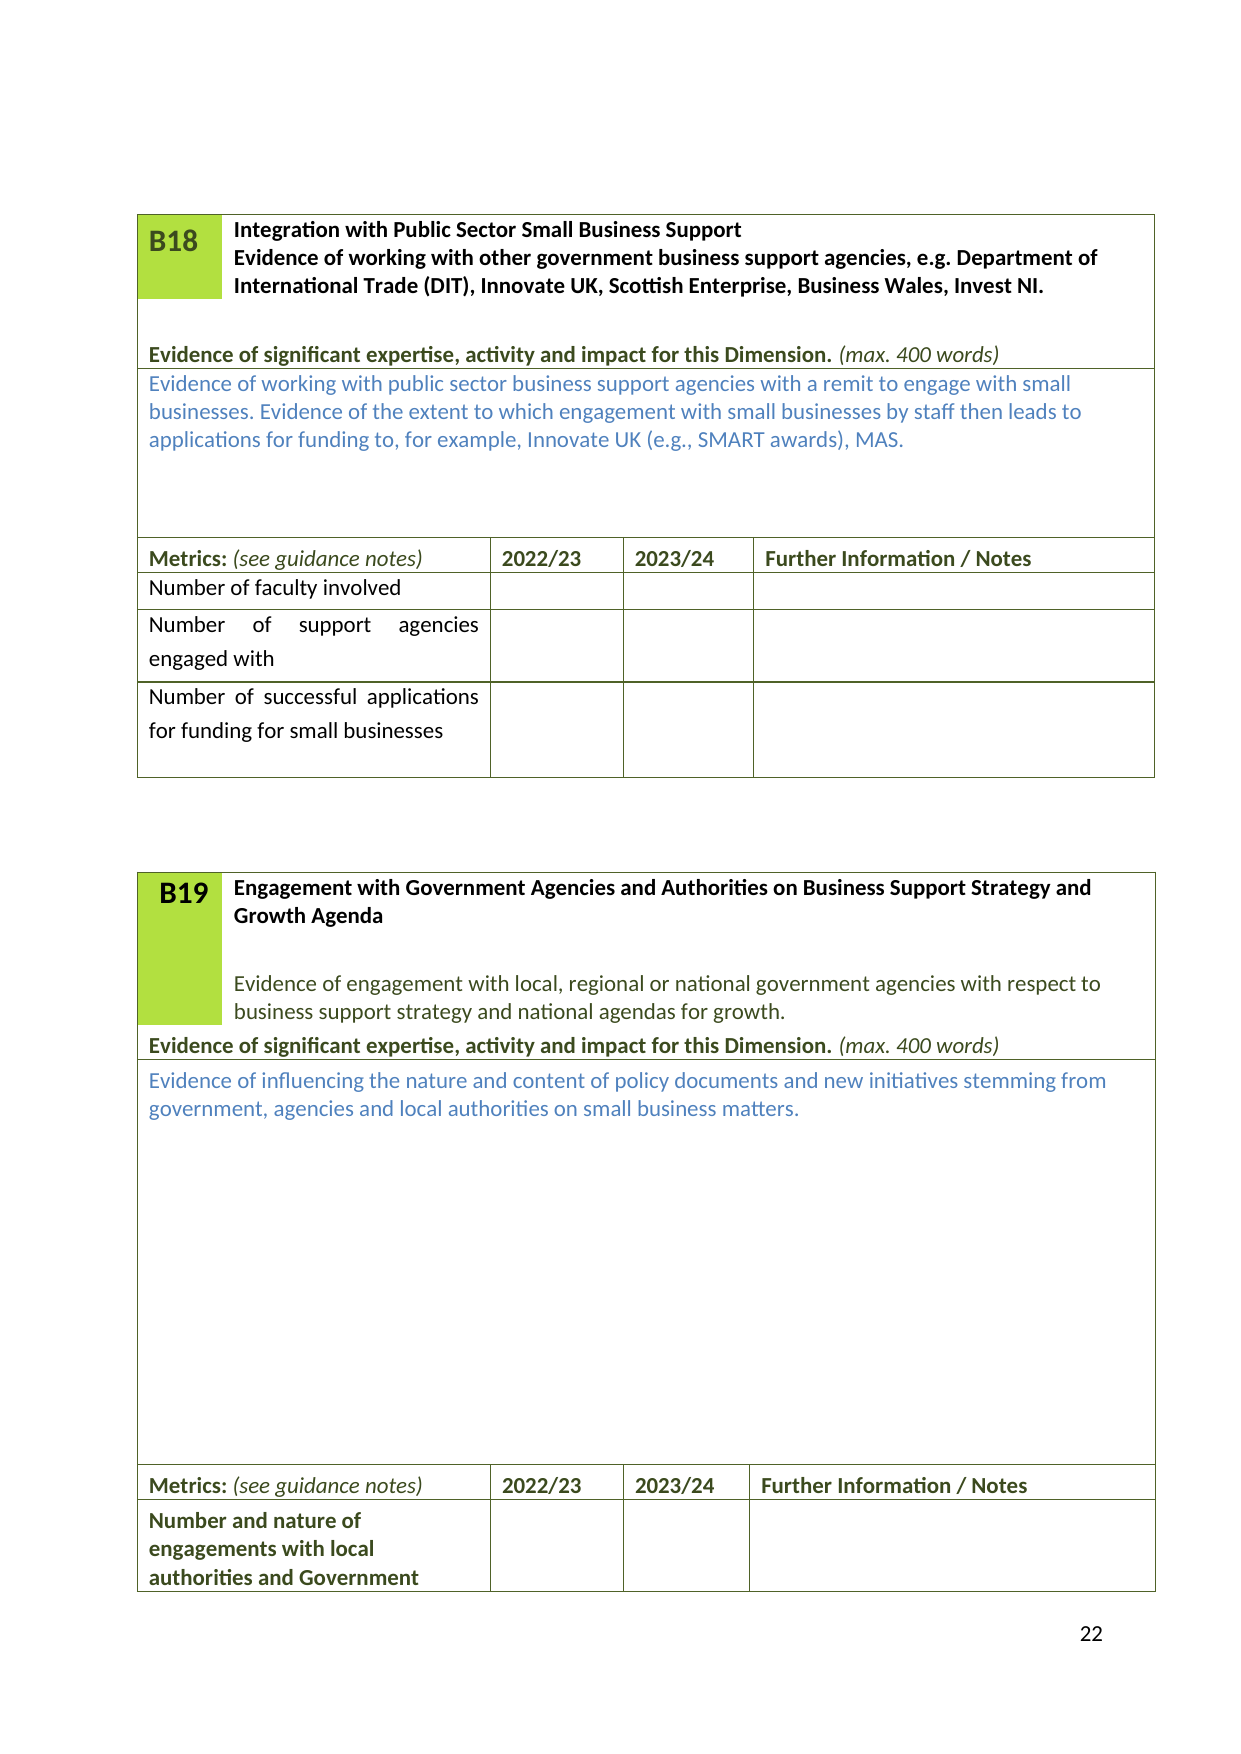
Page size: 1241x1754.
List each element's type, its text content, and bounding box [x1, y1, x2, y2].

table_cell 2023/24 [624, 538, 753, 572]
table_cell 2022/23 [491, 538, 623, 572]
table_cell Metrics: (see guidance notes) [138, 538, 490, 572]
table_cell [624, 573, 753, 609]
table_cell [754, 573, 1154, 609]
table_cell [624, 1500, 749, 1591]
table_cell [491, 573, 623, 609]
table_cell Number of successful applications for funding for small businesses [138, 683, 490, 777]
table_cell Further Information / Notes [754, 538, 1154, 572]
table_cell Metrics: (see guidance notes) [138, 1465, 490, 1499]
table_cell Evidence of significant expertise, activity and impact for this Dimension. (max. 400 words) [138, 299, 1154, 368]
table_cell Number of faculty involved [138, 573, 490, 609]
table_cell 2022/23 [491, 1465, 623, 1499]
table_header B18 [138, 215, 222, 299]
table_cell [754, 610, 1154, 681]
table_cell [624, 610, 753, 681]
table_header Integration with Public Sector Small Business Support Evidence of working with other government business support agencies, e.g. Department of International Trade (DIT), Innovate UK, Scottish Enterprise, Business Wales, Invest NI. [223, 215, 1154, 299]
table_cell [624, 683, 753, 777]
table_cell Evidence of working with public sector business support agencies with a remit to engage with small businesses. Evidence of the extent to which engagement with small businesses by staff then leads to applications for funding to, for example, Innovate UK (e.g., SMART awards), MAS. [138, 369, 1154, 537]
table_header Engagement with Government Agencies and Authorities on Business Support Strategy and Growth Agenda Evidence of engagement with local, regional or national government agencies with respect to business support strategy and national agendas for growth. [223, 873, 1155, 1025]
table_cell [491, 610, 623, 681]
table_cell Evidence of influencing the nature and content of policy documents and new initiatives stemming from government, agencies and local authorities on small business matters. [138, 1060, 1155, 1464]
table_cell Number and nature of engagements with local authorities and Government [138, 1500, 490, 1591]
table_cell [491, 683, 623, 777]
table_cell [754, 683, 1154, 777]
table_cell [750, 1500, 1155, 1591]
table_cell Number of support agencies engaged with [138, 610, 490, 681]
table_cell Evidence of significant expertise, activity and impact for this Dimension. (max. 400 words) [138, 1025, 1155, 1059]
table_cell Further Information / Notes [750, 1465, 1155, 1499]
table_header B19 [138, 873, 222, 1025]
table_cell [491, 1500, 623, 1591]
table_cell 2023/24 [624, 1465, 749, 1499]
